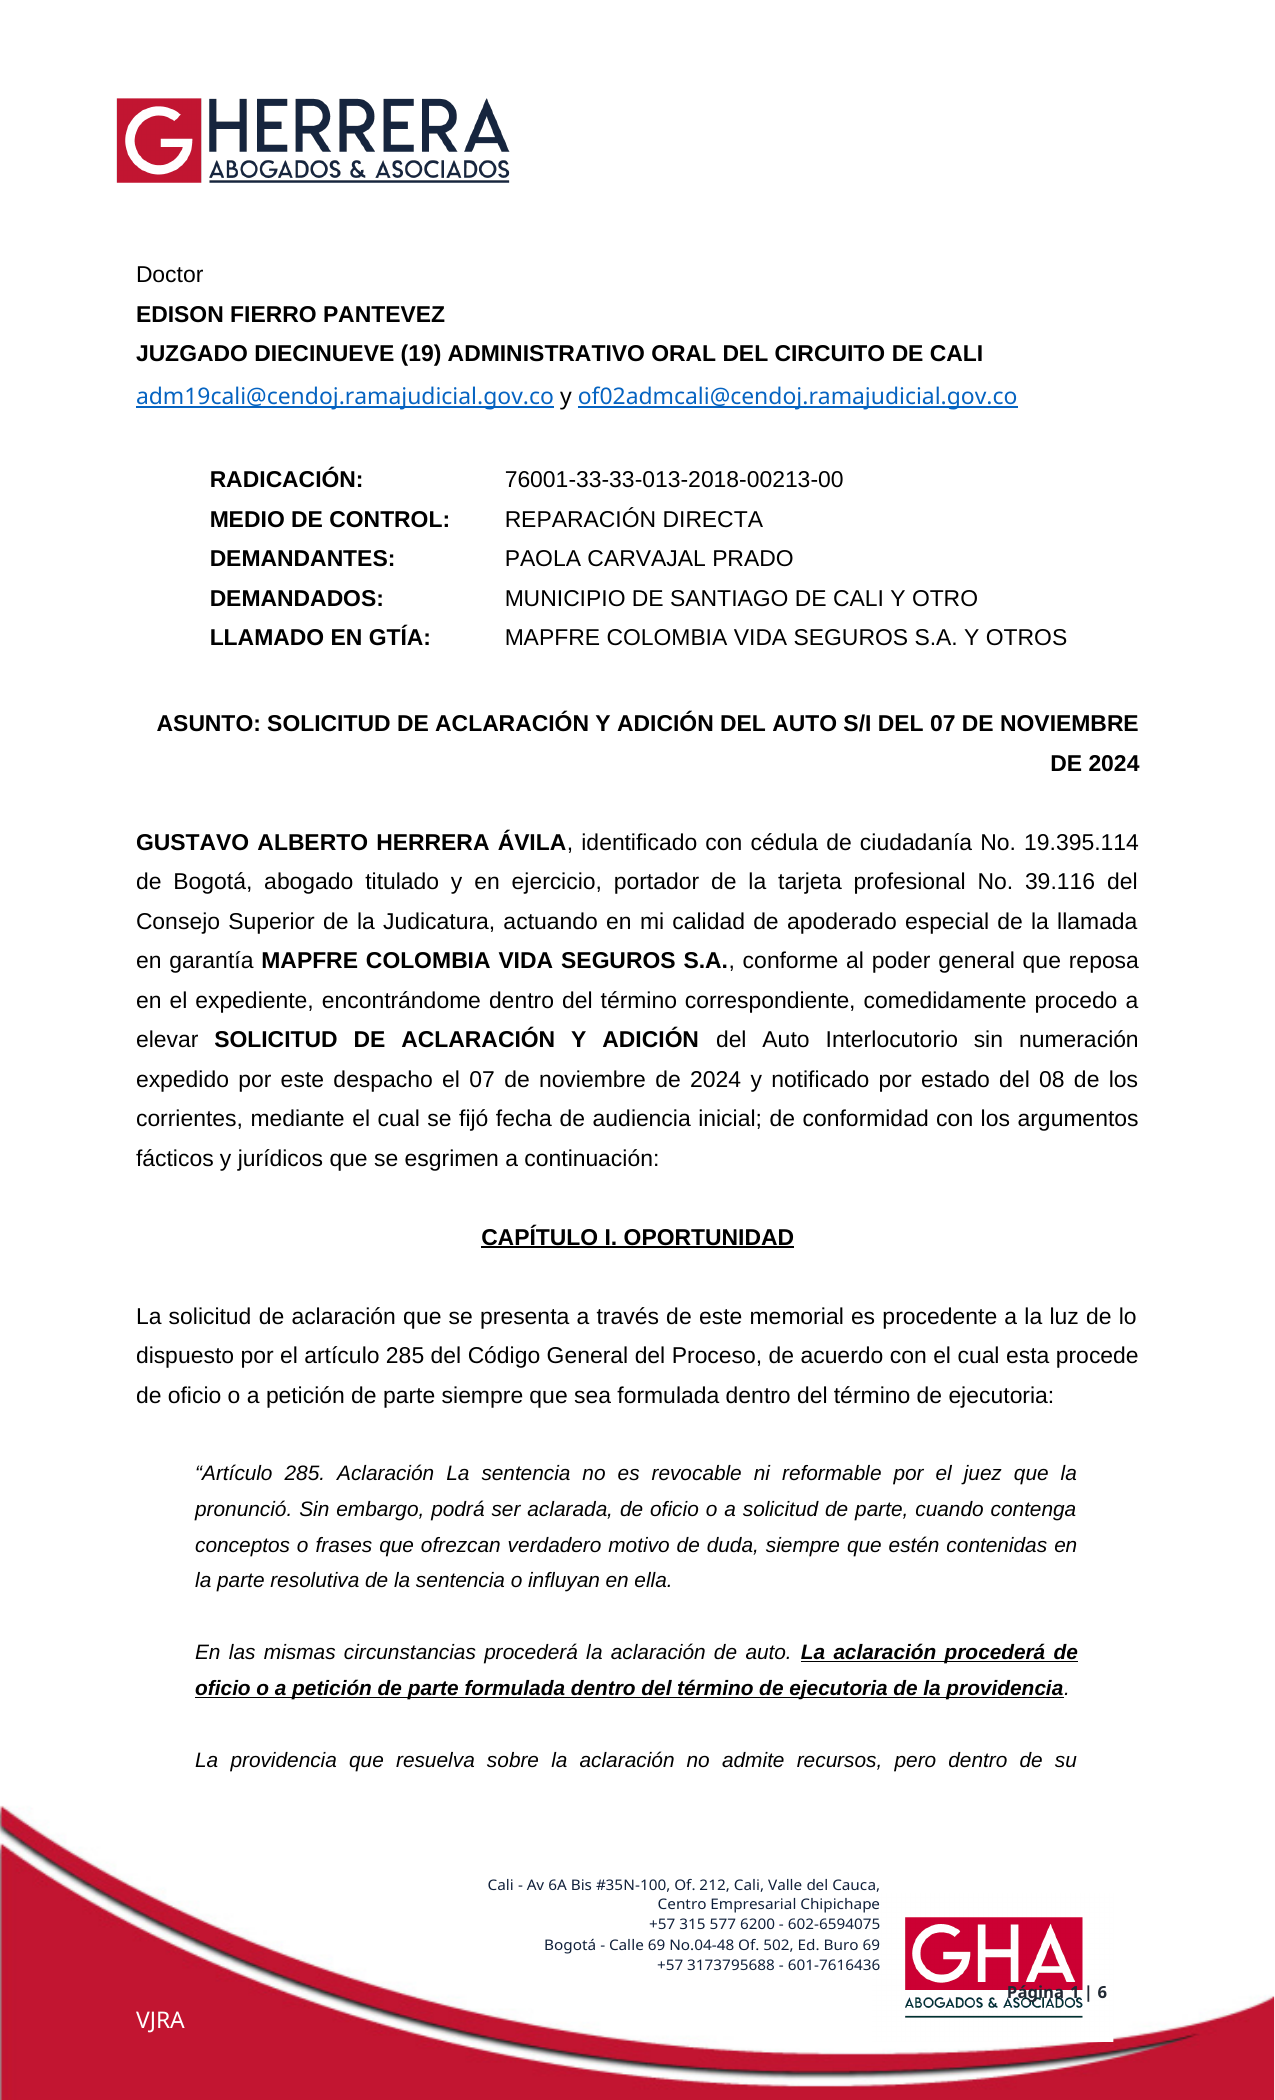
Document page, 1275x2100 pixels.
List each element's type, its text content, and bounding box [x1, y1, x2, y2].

text GUSTAVO ALBERTO HERRERA ÁVILA, identificado con cédula de ciudadanía No. 19.395.114 de Bogotá, abogado titulado y en ejercicio, portador de la tarjeta profesional No. 39.116 del Consejo Superior de la Judicatura, actuando en mi calidad de apoderado especial de la llamada en garantía MAPFRE COLOMBIA VIDA SEGUROS S.A., conforme al poder general que reposa en el expediente, encontrándome dentro del término correspondiente, comedidamente procedo a elevar SOLICITUD DE ACLARACIÓN Y ADICIÓN del Auto Interlocutorio sin numeración expedido por este despacho el 07 de noviembre de 2024 y notificado por estado del 08 de los corrientes, mediante el cual se fijó fecha de audiencia inicial; de conformidad con los argumentos fácticos y jurídicos que se esgrimen a continuación: [136, 829, 1139, 1171]
text ASUNTO: SOLICITUD DE ACLARACIÓN Y ADICIÓN DEL AUTO S/I DEL 07 DE NOVIEMBRE DE 2024 [136, 710, 1139, 776]
text DEMANDADOS: MUNICIPIO DE SANTIAGO DE CALI Y OTRO [209, 584, 1139, 611]
text La solicitud de aclaración que se presenta a través de este memorial es procedente a la luz de lo dispuesto por el artículo 285 del Código General del Proceso, de acuerdo con el cual esta procede de oficio o a petición de parte siempre que sea formulada dentro del término de ejecutoria: [136, 1303, 1139, 1408]
picture [0, 1793, 1275, 2100]
text JUZGADO DIECINUEVE (19) ADMINISTRATIVO ORAL DEL CIRCUITO DE CALI [136, 340, 1139, 367]
text CAPÍTULO I. OPORTUNIDAD [136, 1224, 1139, 1250]
text adm19cali@cendoj.ramajudicial.gov.co y of02admcali@cendoj.ramajudicial.gov.co [136, 380, 1139, 411]
text RADICACIÓN: 76001-33-33-013-2018-00213-00 [209, 466, 1139, 492]
text En las mismas circunstancias procederá la aclaración de auto. La aclaración procederá de oficio o a petición de parte formulada dentro del término de ejecutoria de la providencia. [195, 1640, 1080, 1700]
text LLAMADO EN GTÍA: MAPFRE COLOMBIA VIDA SEGUROS S.A. Y OTROS [209, 624, 1139, 695]
text MEDIO DE CONTROL: REPARACIÓN DIRECTA [209, 506, 1139, 532]
text “Artículo 285. Aclaración La sentencia no es revocable ni reformable por el juez que la pronunció. Sin embargo, podrá ser aclarada, de oficio o a solicitud de parte, cuando contenga conceptos o frases que ofrezcan verdadero motivo de duda, siempre que estén contenidas en la parte resolutiva de la sentencia o influyan en ella. [195, 1461, 1080, 1592]
text DEMANDANTES: PAOLA CARVAJAL PRADO [209, 545, 1139, 571]
text Doctor EDISON FIERRO PANTEVEZ [136, 261, 1139, 327]
picture [96, 75, 529, 206]
